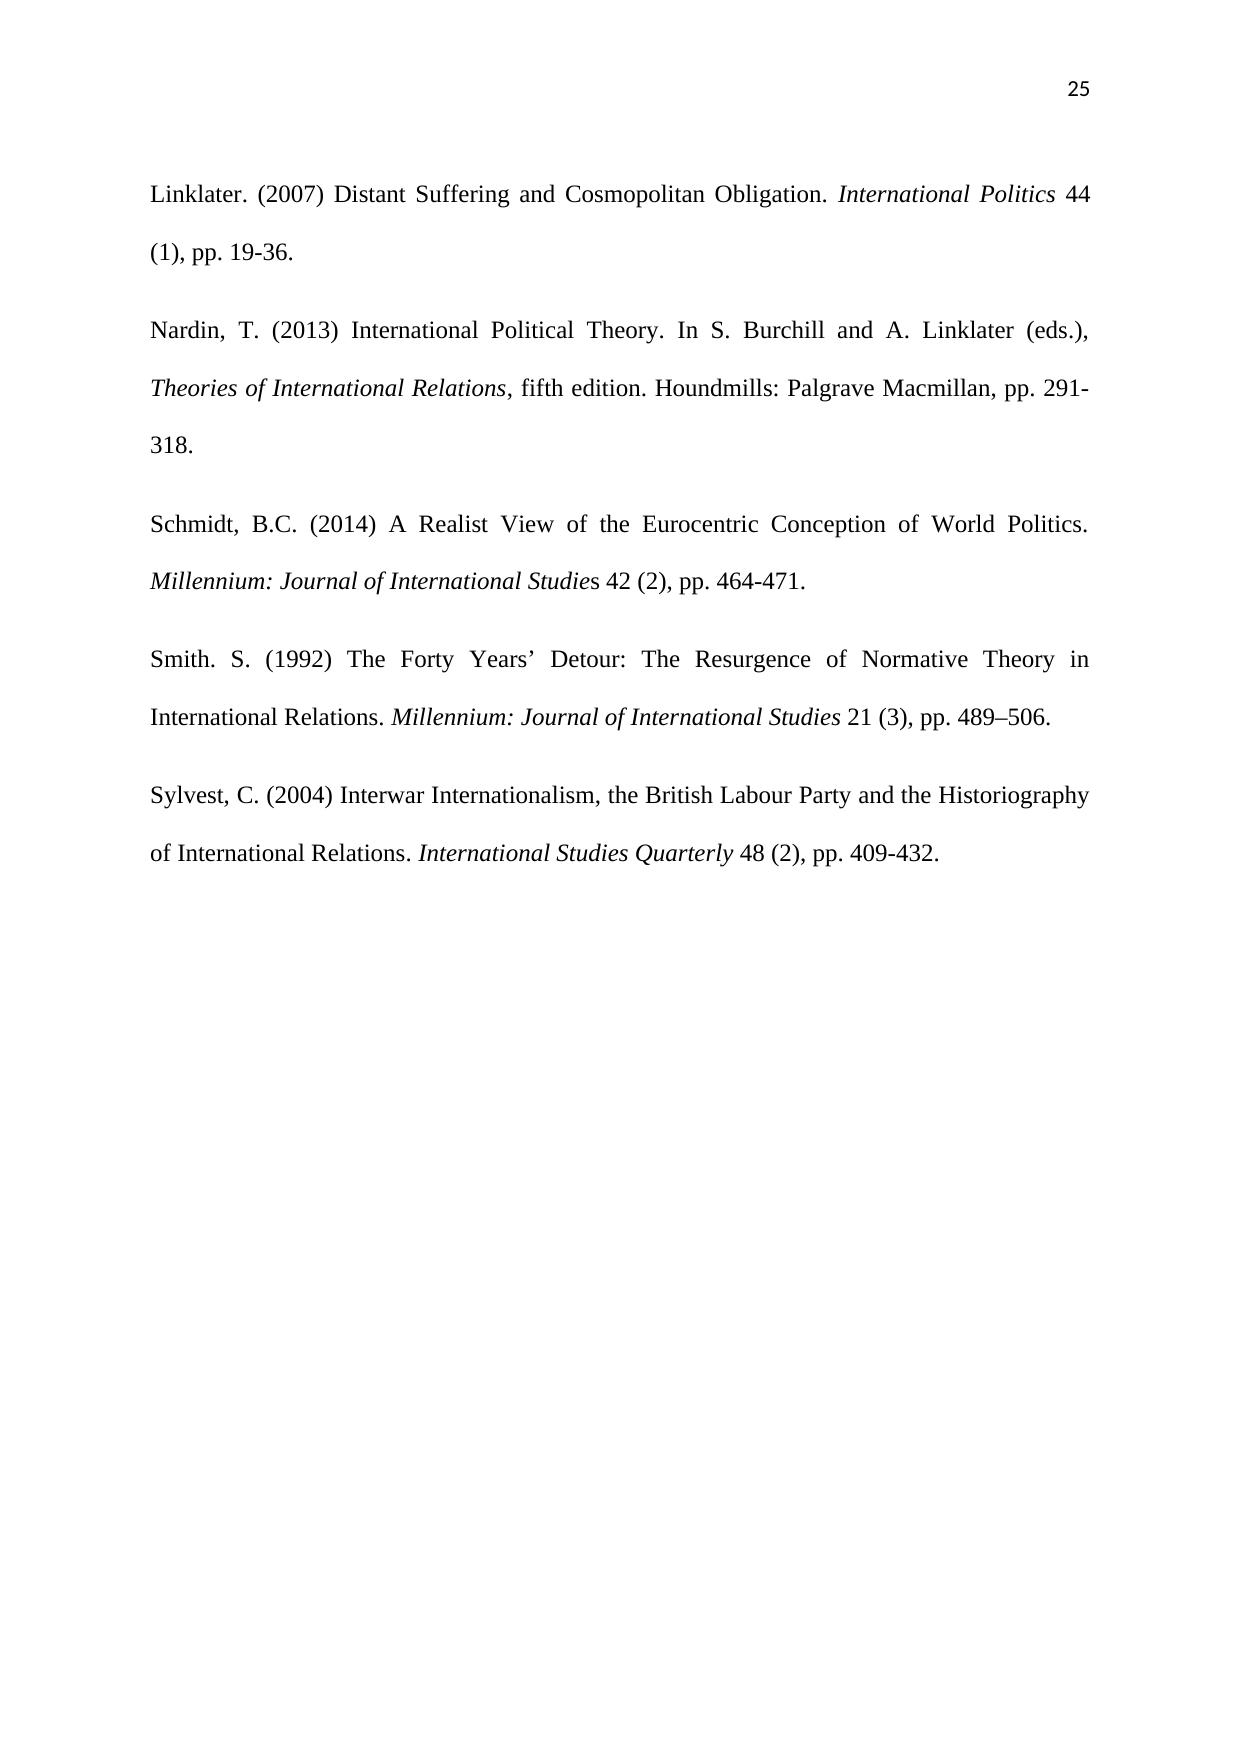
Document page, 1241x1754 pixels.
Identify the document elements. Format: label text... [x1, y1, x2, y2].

text Nardin, T. (2013) International Political Theory. In S. Burchill and A. Linklater (eds.), Theories of International Relations, fifth edition. Houndmills: Palgrave Macmillan, pp. 291-318. [150, 315, 1090, 459]
text Sylvest, C. (2004) Interwar Internationalism, the British Labour Party and the Historiography of International Relations. International Studies Quarterly 48 (2), pp. 409-432. [150, 780, 1090, 867]
text Linklater. (2007) Distant Suffering and Cosmopolitan Obligation. International Politics 44 (1), pp. 19-36. [150, 179, 1090, 266]
text Smith. S. (1992) The Forty Years’ Detour: The Resurgence of Normative Theory in International Relations. Millennium: Journal of International Studies 21 (3), pp. 489–506. [150, 644, 1090, 731]
text Schmidt, B.C. (2014) A Realist View of the Eurocentric Conception of World Politics. Millennium: Journal of International Studies 42 (2), pp. 464-471. [150, 509, 1090, 595]
